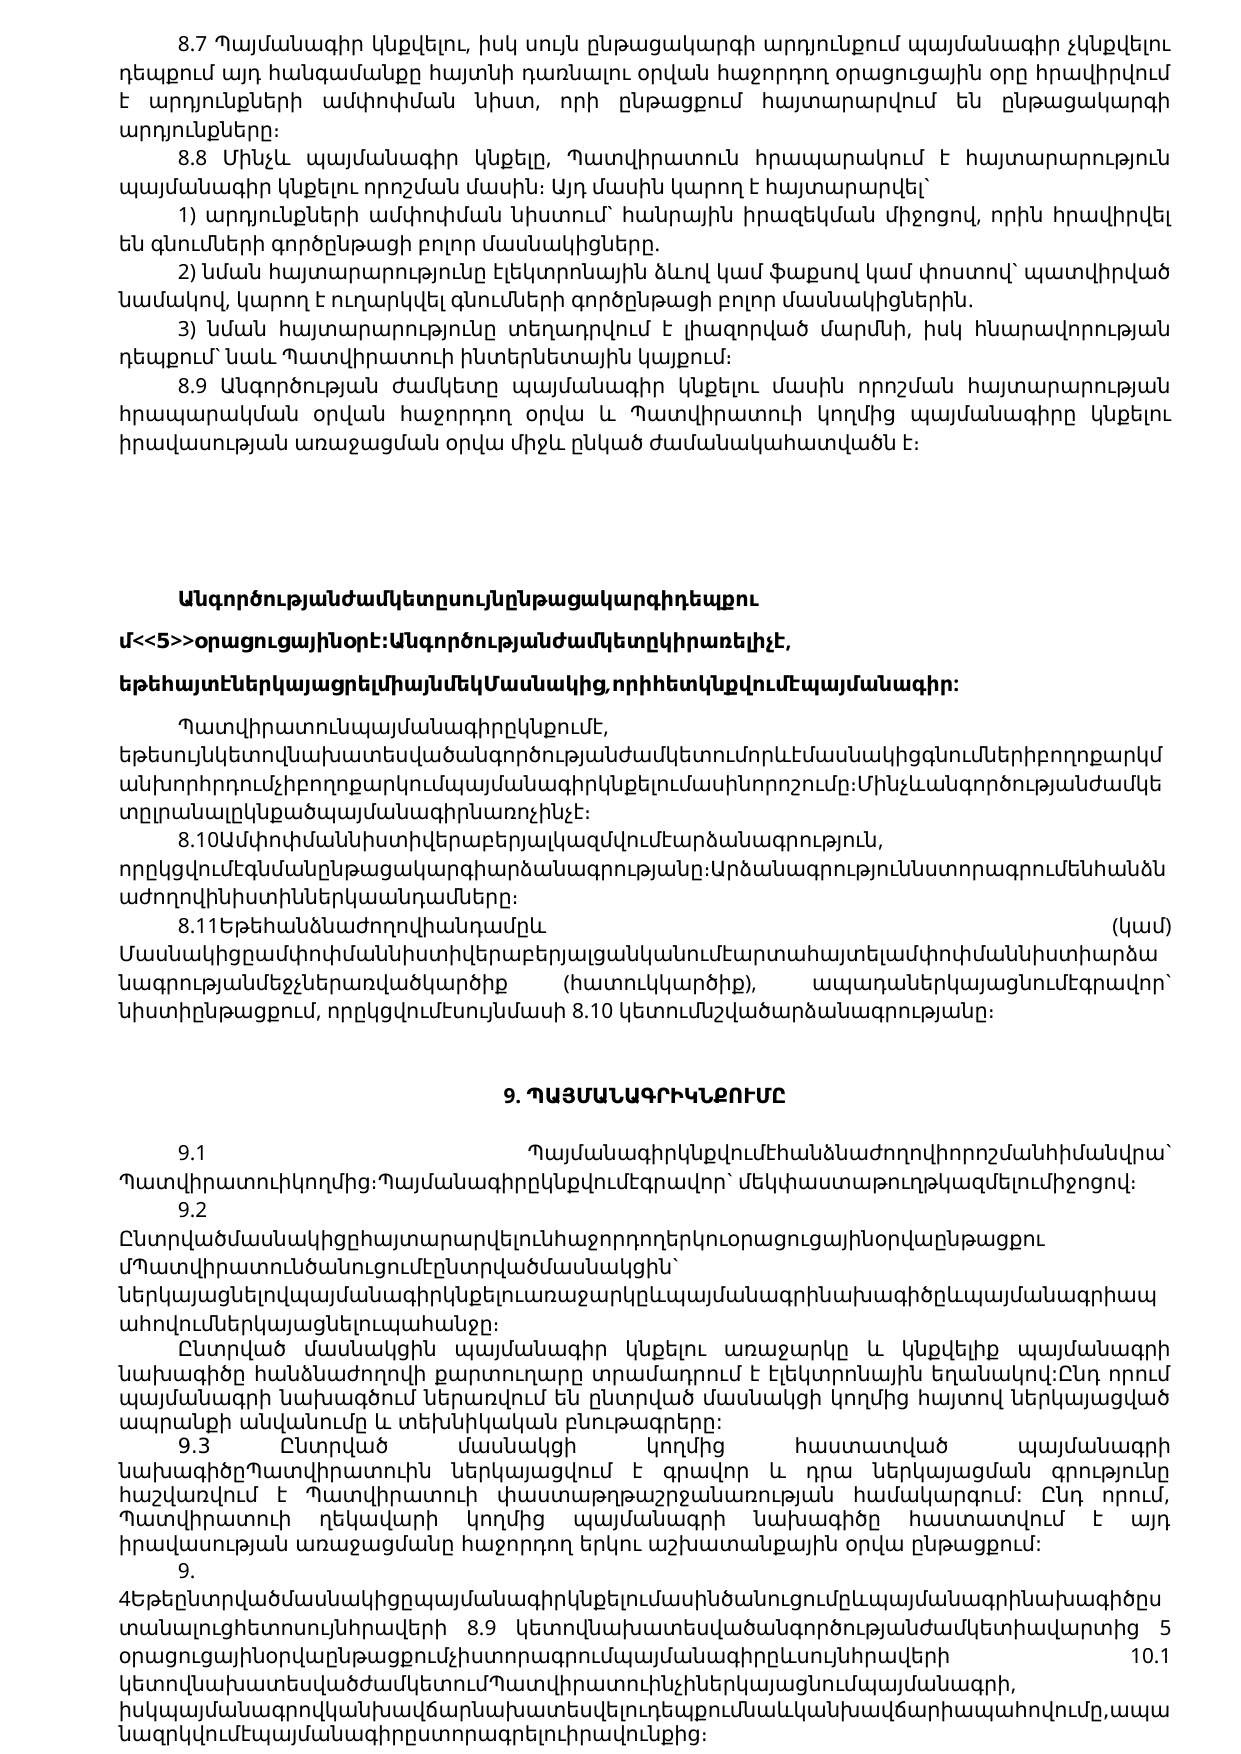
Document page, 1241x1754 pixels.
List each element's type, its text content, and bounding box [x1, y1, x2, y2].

text 8.7 Պայմանագիր կնքվելու, իսկ սույն ընթացակարգի արդյունքում պայմանագիր չկնքվելու դեպքում այդ հանգամանքը հայտնի դառնալու օրվան հաջորդող օրացուցային օրը հրավիրվում է արդյունքների ամփոփման նիստ, որի ընթացքում հայտարարվում են ընթացակարգի արդյունքները։ [118, 29, 1171, 143]
text 3) նման հայտարարությունը տեղադրվում է լիազորված մարմնի, իսկ հնարավորության դեպքում` նաև Պատվիրատուի ինտերնետային կայքում։ [118, 314, 1171, 371]
text Ընտրված մասնակցին պայմանագիր կնքելու առաջարկը և կնքվելիք պայմանագրի նախագիծը հանձնաժողովի քարտուղարը տրամադրում է էլեկտրոնային եղանակով:Ընդ որում պայմանագրի նախագծում ներառվում են ընտրված մասնակցի կողմից հայտով ներկայացված ապրանքի անվանումը և տեխնիկական բնութագրերը: [118, 1337, 1171, 1434]
text 9. ՊԱՅՄԱՆԱԳՐԻԿՆՔՈՒՄԸ [118, 1081, 1171, 1110]
text 8.8 Մինչև պայմանագիր կնքելը, Պատվիրատուն հրապարակում է հայտարարություն պայմանագիր կնքելու որոշման մասին։ Այդ մասին կարող է հայտարարվել` [118, 143, 1171, 200]
text 9.3 Ընտրված մասնակցի կողմից հաստատված պայմանագրի նախագիծըՊատվիրատուին ներկայացվում է գրավոր և դրա ներկայացման գրությունը հաշվառվում է Պատվիրատուի փաստաթղթաշրջանառության համակարգում: Ընդ որում, Պատվիրատուի ղեկավարի կողմից պայմանագրի նախագիծը հաստատվում է այդ իրավասության առաջացմանը հաջորդող երկու աշխատանքային օրվա ընթացքում: [118, 1434, 1171, 1556]
text 8.9 Անգործության ժամկետը պայմանագիր կնքելու մասին որոշման հայտարարության հրապարակման օրվան հաջորդող օրվա և Պատվիրատուի կողմից պայմանագիրը կնքելու իրավասության առաջացման օրվա միջև ընկած ժամանակահատվածն է։ [118, 371, 1171, 456]
text 9.1 Պայմանագիրկնքվումէհանձնաժողովիորոշմանհիմանվրա` Պատվիրատուիկողմից։Պայմանագիրըկնքվումէգրավոր` մեկփաստաթուղթկազմելումիջոցով։ [118, 1138, 1171, 1195]
text 2) նման հայտարարությունը էլեկտրոնային ձևով կամ ֆաքսով կամ փոստով` պատվիրված նամակով, կարող է ուղարկվել գնումների գործընթացի բոլոր մասնակիցներին. [118, 257, 1171, 314]
text 8.10Ամփոփմաննիստիվերաբերյալկազմվումէարձանագրություն, որըկցվումէգնմանընթացակարգիարձանագրությանը։Արձանագրություննստորագրումենհանձնաժողովինիստիններկաանդամները։ [118, 826, 1171, 911]
text Անգործությանժամկետըսույնընթացակարգիդեպքում<<5>>օրացուցայինօրէ։Անգործությանժամկետըկիրառելիչէ, եթեհայտէներկայացրելմիայնմեկՄասնակից,որիհետկնքվումէպայմանագիր: [118, 584, 1171, 698]
text Պատվիրատունպայմանագիրըկնքումէ, եթեսույնկետովնախատեսվածանգործությանժամկետումորևէմասնակիցգնումներիբողոքարկմանխորհրդումչիբողոքարկումպայմանագիրկնքելումասինորոշումը։Մինչևանգործությանժամկետըլրանալըկնքածպայմանագիրնառոչինչէ։ [118, 712, 1171, 826]
text 9.2 ԸնտրվածմասնակիցըհայտարարվելունհաջորդողերկուօրացուցայինօրվաընթացքումՊատվիրատունծանուցումէընտրվածմասնակցին` ներկայացնելովպայմանագիրկնքելուառաջարկըևպայմանագրինախագիծըևպայմանագրիապահովումներկայացնելուպահանջը։ [118, 1195, 1171, 1337]
text 8.11Եթեհանձնաժողովիանդամըև (կամ) Մասնակիցըամփոփմաննիստիվերաբերյալցանկանումէարտահայտելամփոփմաննիստիարձանագրությանմեջչներառվածկարծիք (հատուկկարծիք), ապադաներկայացնումէգրավոր` նիստիընթացքում, որըկցվումէսույնմասի 8.10 կետումնշվածարձանագրությանը։ [118, 911, 1171, 1024]
text 9.4Եթեընտրվածմասնակիցըպայմանագիրկնքելումասինծանուցումըևպայմանագրինախագիծըստանալուցհետոսույնհրավերի 8.9 կետովնախատեսվածանգործությանժամկետիավարտից 5 օրացուցայինօրվաընթացքումչիստորագրումպայմանագիրըևսույնհրավերի 10.1 կետովնախատեսվածժամկետումՊատվիրատուինչիներկայացնումպայմանագրի, իսկպայմանագրովկանխավճարնախատեսվելուդեպքումնաևկանխավճարիապահովումը,ապանազրկվումէպայմանագիրըստորագրելուիրավունքից։ [118, 1556, 1171, 1747]
text 1) արդյունքների ամփոփման նիստում` հանրային իրազեկման միջոցով, որին հրավիրվել են գնումների գործընթացի բոլոր մասնակիցները. [118, 200, 1171, 257]
